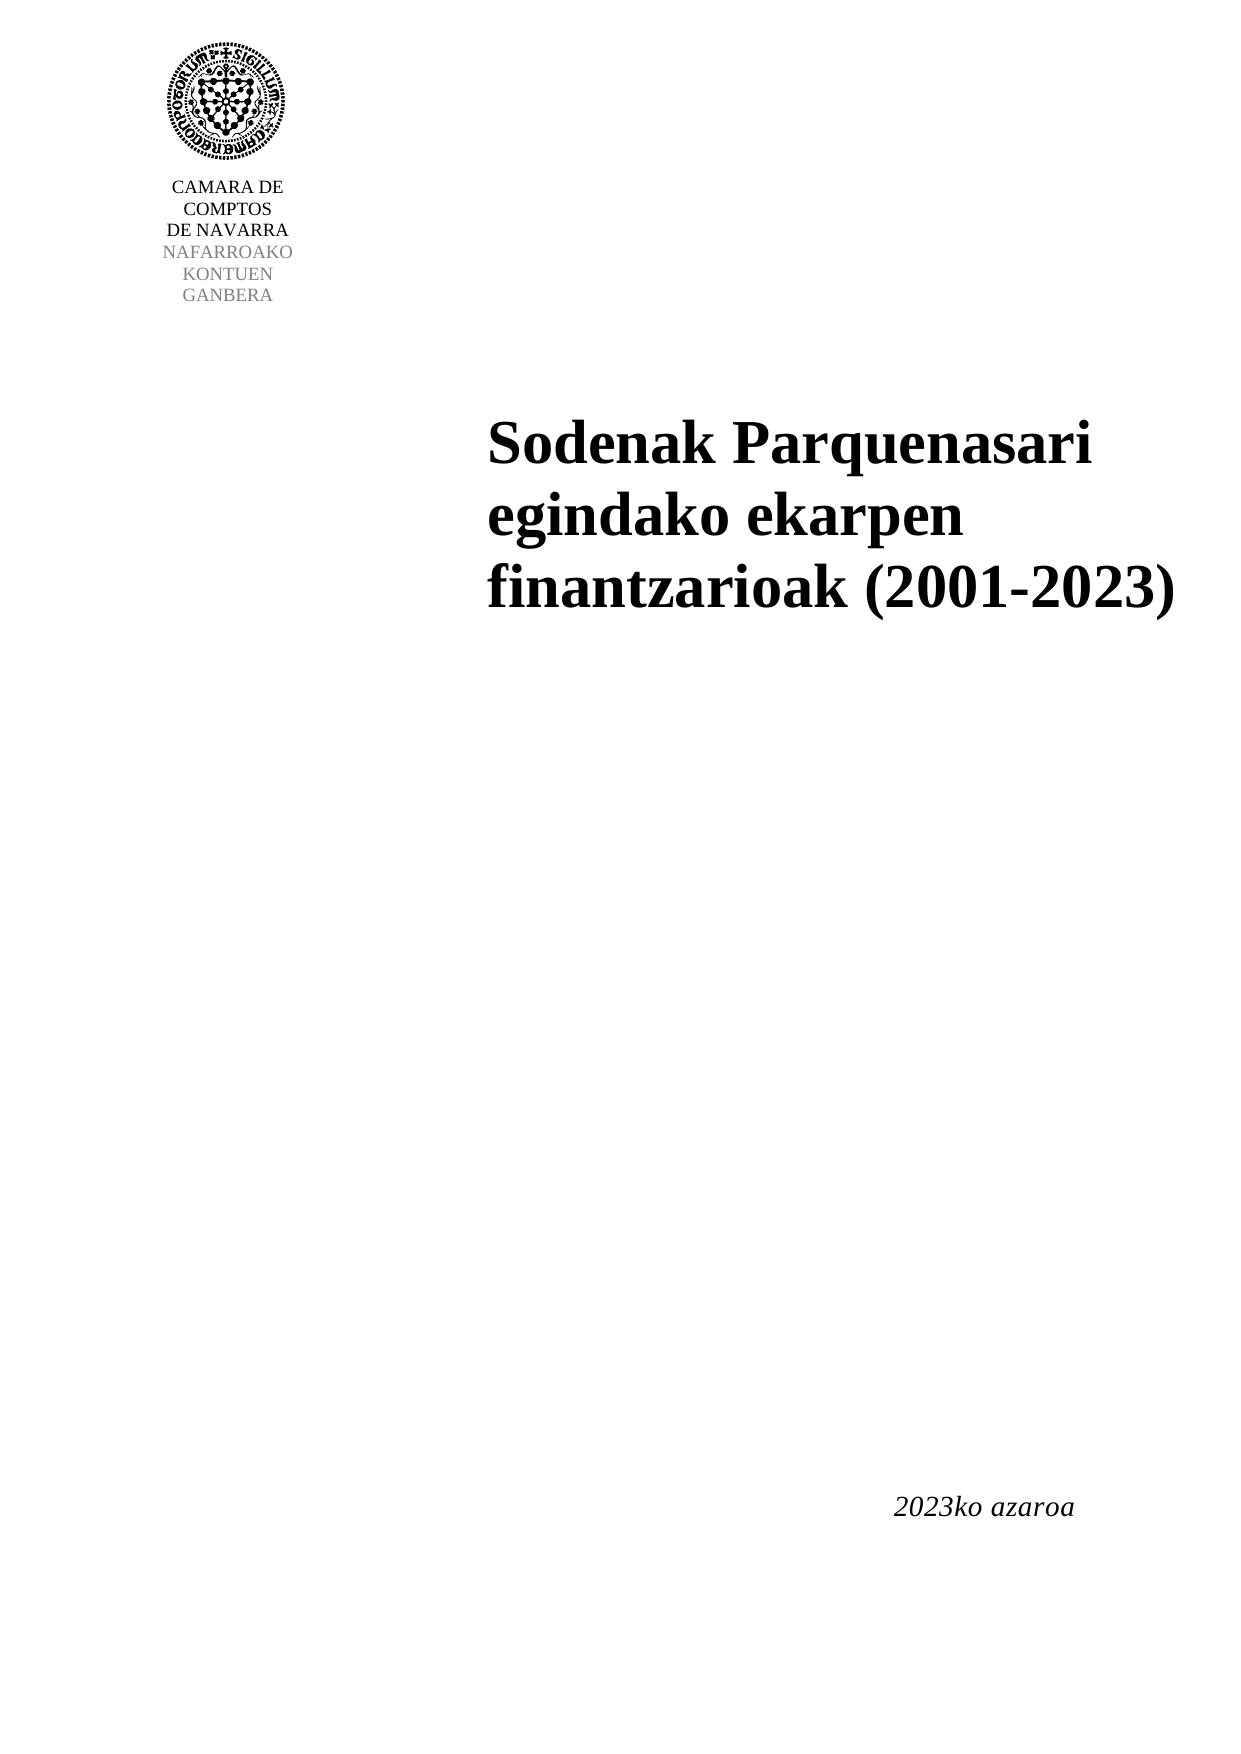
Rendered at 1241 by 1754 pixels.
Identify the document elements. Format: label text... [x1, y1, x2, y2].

picture [162, 38, 289, 164]
text Sodenak Parquenasari egindako ekarpen finantzarioak (2001-2023) [487, 405, 1187, 621]
text 2023ko azaroa [162, 1489, 1078, 1523]
